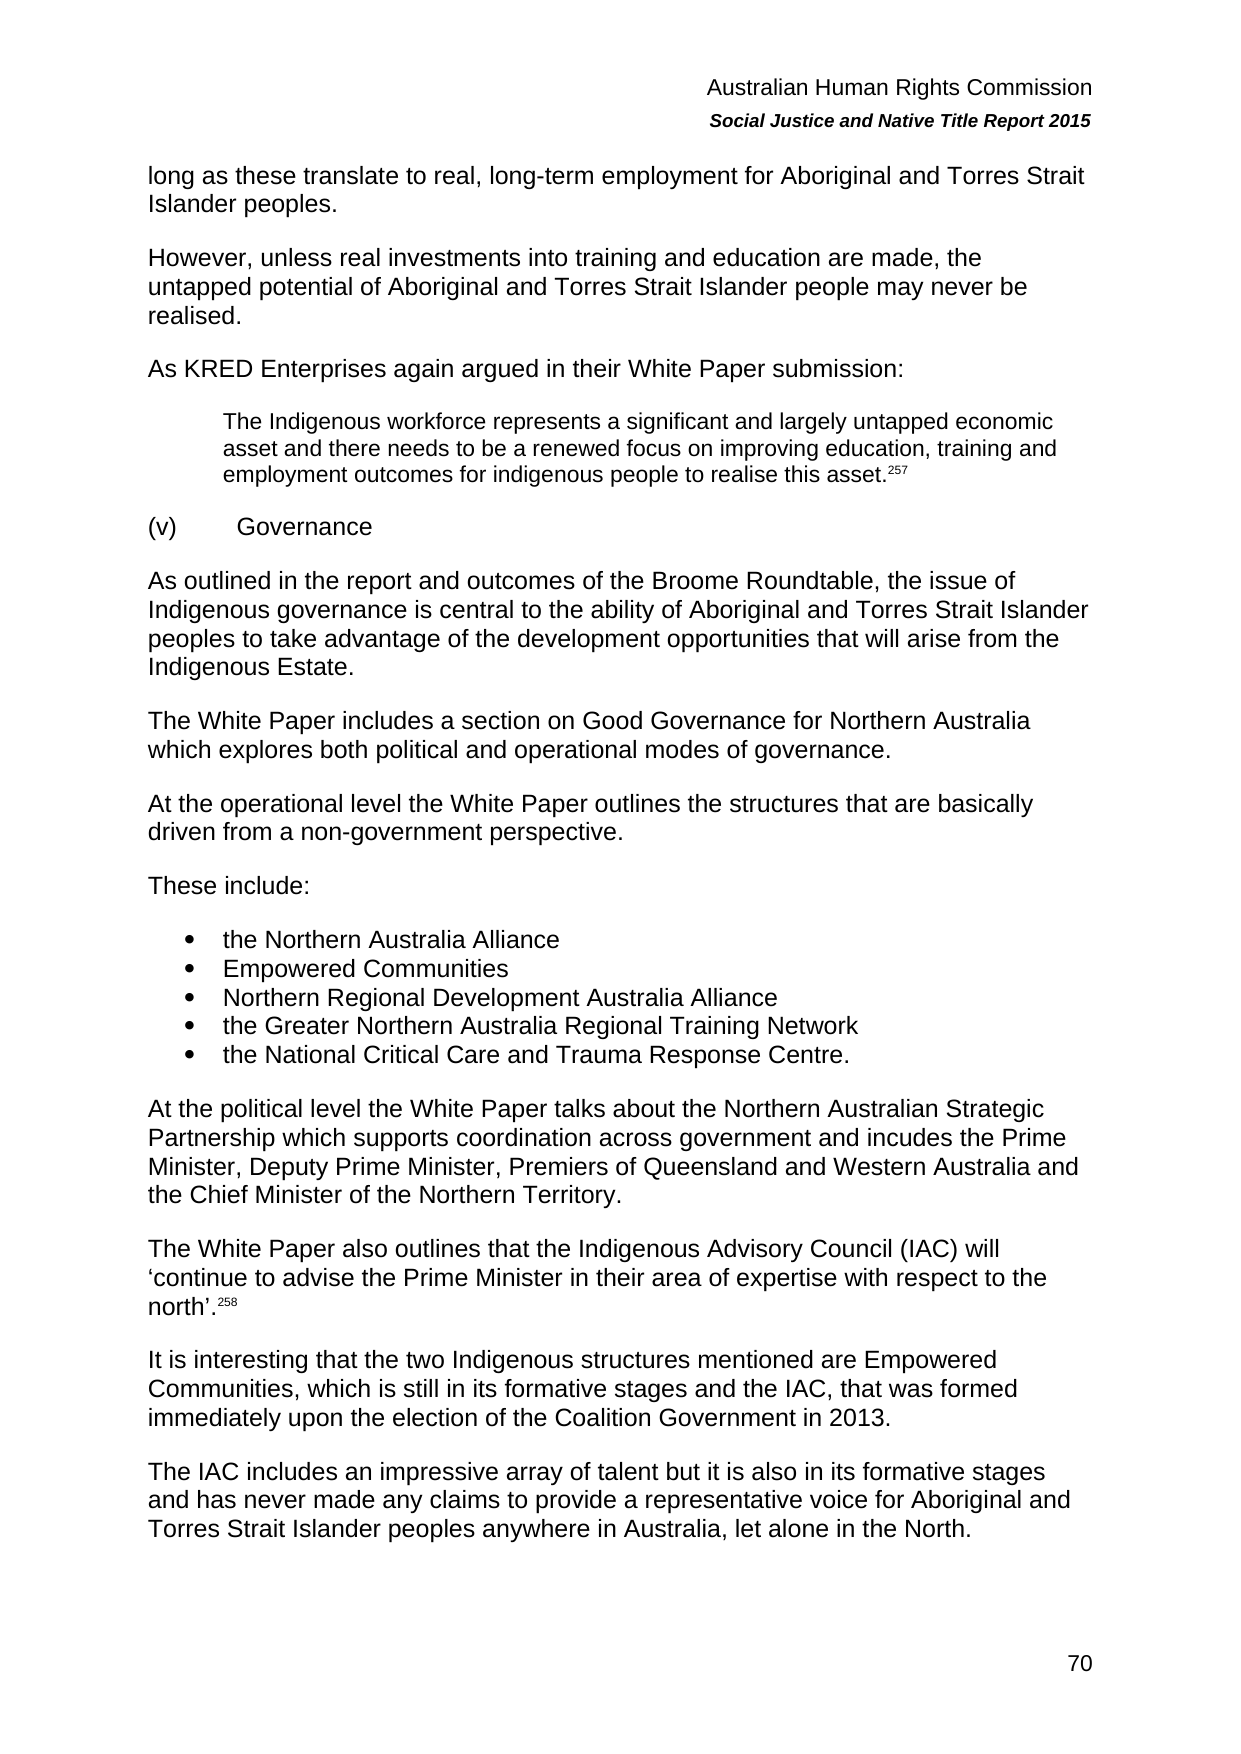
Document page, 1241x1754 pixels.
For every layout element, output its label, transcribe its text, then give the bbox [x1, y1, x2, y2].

text It is interesting that the two Indigenous structures mentioned are Empowered Communities, which is still in its formative stages and the IAC, that was formed immediately upon the election of the Coalition Government in 2013. [148, 1345, 1092, 1432]
list the Greater Northern Australia Regional Training Network [185, 1011, 1092, 1040]
text The Indigenous workforce represents a significant and largely untapped economic asset and there needs to be a renewed focus on improving education, training and employment outcomes for indigenous people to realise this asset. [223, 408, 1092, 487]
list the National Critical Care and Trauma Response Centre. [185, 1040, 1092, 1069]
text At the political level the White Paper talks about the Northern Australian Strategic Partnership which supports coordination across government and incudes the Prime Minister, Deputy Prime Minister, Premiers of Queensland and Western Australia and the Chief Minister of the Northern Territory. [148, 1094, 1092, 1209]
list Empowered Communities [185, 954, 1092, 982]
text As KRED Enterprises again argued in their White Paper submission: [148, 354, 1092, 383]
text However, unless real investments into training and education are made, the untapped potential of Aboriginal and Torres Strait Islander people may never be realised. [148, 243, 1092, 329]
text The IAC includes an impressive array of talent but it is also in its formative stages and has never made any claims to provide a representative voice for Aboriginal and Torres Strait Islander peoples anywhere in Australia, let alone in the North. [148, 1457, 1092, 1543]
text At the operational level the White Paper outlines the structures that are basically driven from a non-government perspective. [148, 788, 1092, 846]
subtitle Governance [148, 512, 1092, 541]
text The White Paper also outlines that the Indigenous Advisory Council (IAC) will ‘continue to advise the Prime Minister in their area of expertise with respect to the north’. [148, 1234, 1092, 1320]
text These include: [148, 871, 1092, 900]
list the Northern Australia Alliance [185, 925, 1092, 954]
list Northern Regional Development Australia Alliance [185, 982, 1092, 1011]
text The White Paper includes a section on Good Governance for Northern Australia which explores both political and operational modes of governance. [148, 706, 1092, 763]
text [148, 161, 1092, 218]
text As outlined in the report and outcomes of the Broome Roundtable, the issue of Indigenous governance is central to the ability of Aboriginal and Torres Strait Islander peoples to take advantage of the development opportunities that will arise from the Indigenous Estate. [148, 566, 1092, 681]
